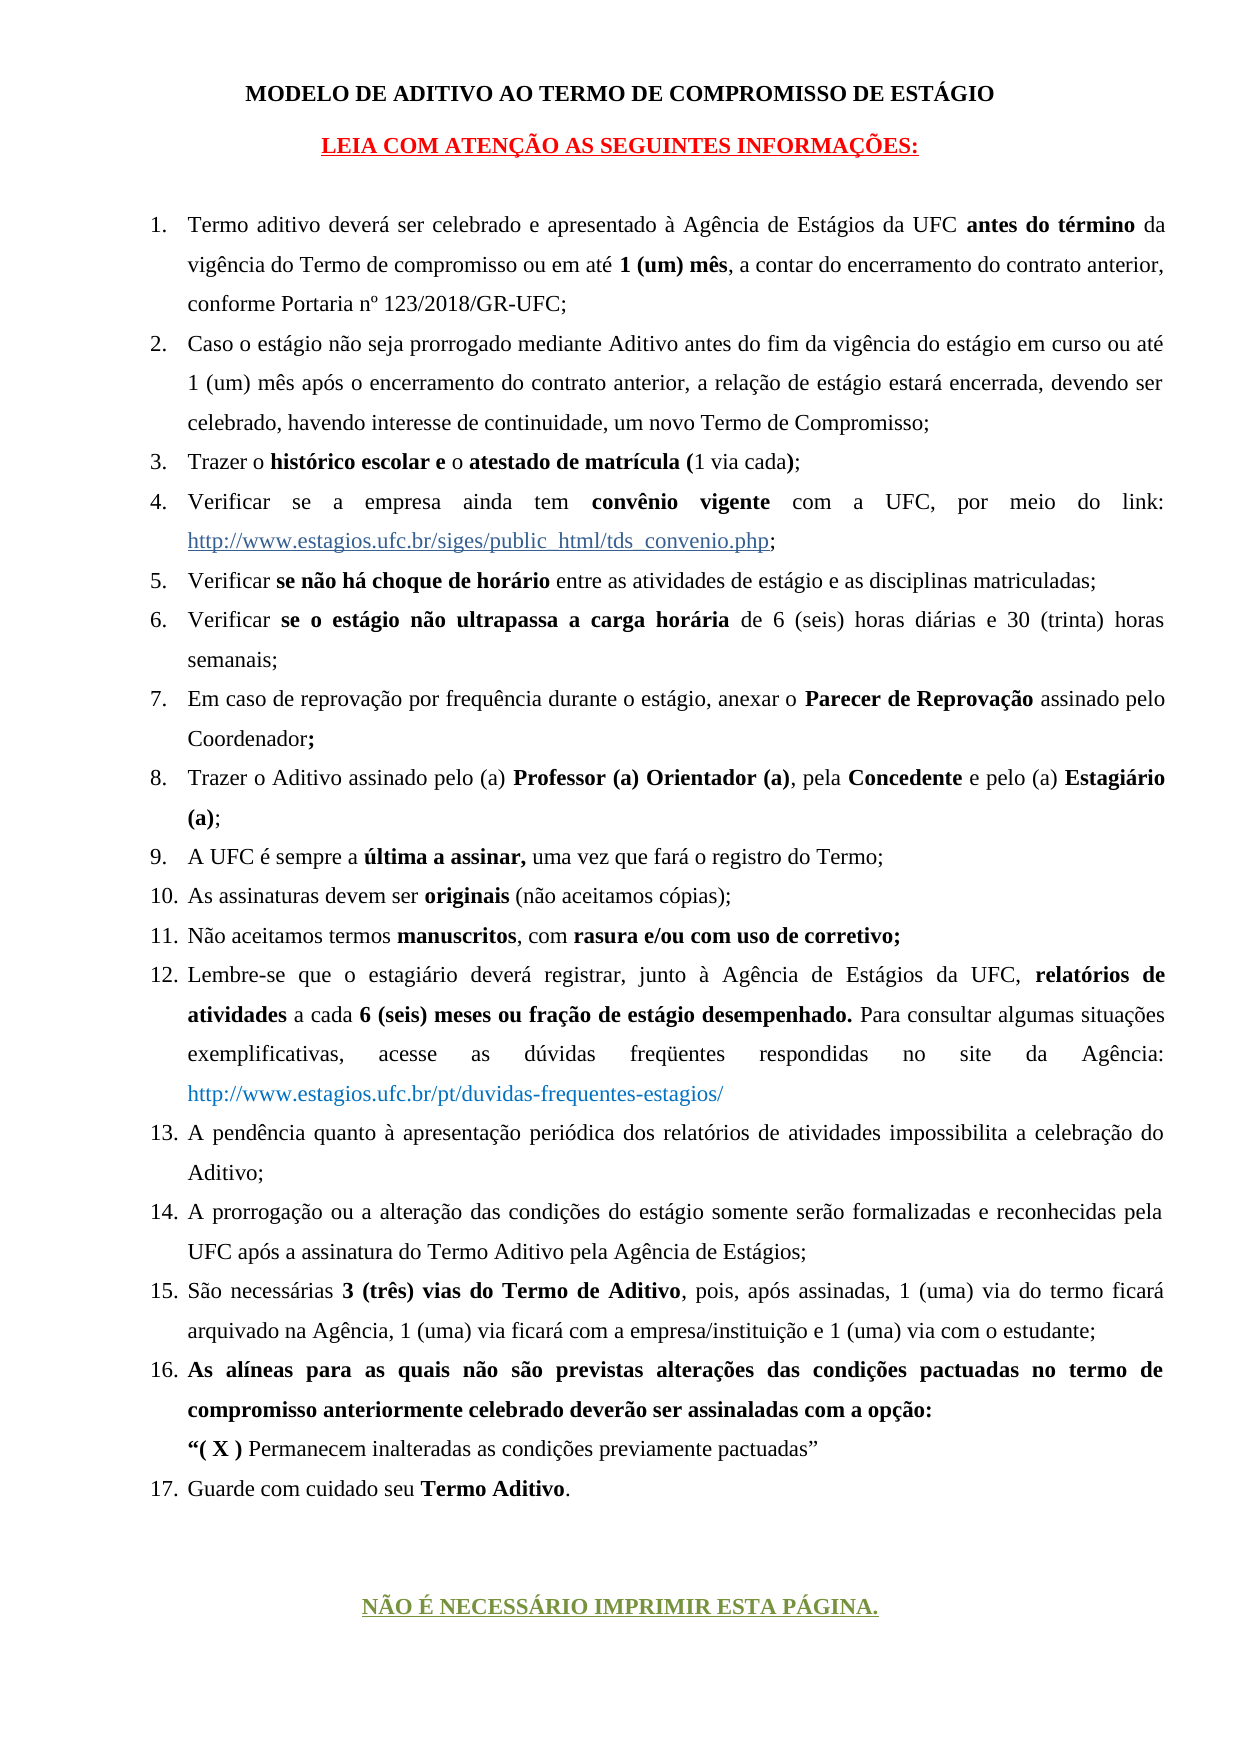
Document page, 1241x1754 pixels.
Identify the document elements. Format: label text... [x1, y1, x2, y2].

list Guarde com cuidado seu Termo Aditivo. [150, 1475, 1165, 1501]
list São necessárias 3 (três) vias do Termo de Aditivo, pois, após assinadas, 1 (uma) via do termo ficará arquivado na Agência, 1 (uma) via ficará com a empresa/instituição e 1 (uma) via com o estudante; [150, 1277, 1165, 1343]
text LEIA COM ATENÇÃO AS SEGUINTES INFORMAÇÕES: [75, 132, 1165, 159]
text MODELO DE ADITIVO AO TERMO DE COMPROMISSO DE ESTÁGIO [75, 80, 1165, 106]
list Trazer o Aditivo assinado pelo (a) Professor (a) Orientador (a), pela Concedente e pelo (a) Estagiário (a); [150, 764, 1165, 830]
list Em caso de reprovação por frequência durante o estágio, anexar o Parecer de Reprovação assinado pelo Coordenador; [150, 685, 1165, 751]
list Verificar se não há choque de horário entre as atividades de estágio e as disciplinas matriculadas; [150, 567, 1165, 593]
list As assinaturas devem ser originais (não aceitamos cópias); [150, 882, 1165, 909]
list Termo aditivo deverá ser celebrado e apresentado à Agência de Estágios da UFC antes do término da vigência do Termo de compromisso ou em até 1 (um) mês, a contar do encerramento do contrato anterior, conforme Portaria nº 123/2018/GR-UFC; [150, 211, 1165, 317]
list As alíneas para as quais não são previstas alterações das condições pactuadas no termo de compromisso anteriormente celebrado deverão ser assinaladas com a opção: [150, 1356, 1165, 1422]
text NÃO É NECESSÁRIO IMPRIMIR ESTA PÁGINA. [75, 1593, 1165, 1619]
list A UFC é sempre a última a assinar, uma vez que fará o registro do Termo; [150, 843, 1165, 869]
list Verificar se o estágio não ultrapassa a carga horária de 6 (seis) horas diárias e 30 (trinta) horas semanais; [150, 606, 1165, 672]
list A prorrogação ou a alteração das condições do estágio somente serão formalizadas e reconhecidas pela UFC após a assinatura do Termo Aditivo pela Agência de Estágios; [150, 1198, 1165, 1264]
list A pendência quanto à apresentação periódica dos relatórios de atividades impossibilita a celebração do Aditivo; [150, 1119, 1165, 1185]
list Lembre-se que o estagiário deverá registrar, junto à Agência de Estágios da UFC, relatórios de atividades a cada 6 (seis) meses ou fração de estágio desempenhado. Para consultar algumas situações exemplificativas, acesse as dúvidas freqüentes respondidas no site da Agência: http://www.estagios.ufc.br/pt/duvidas-frequentes-estagios/ [150, 961, 1165, 1106]
list Verificar se a empresa ainda tem convênio vigente com a UFC, por meio do link: http://www.estagios.ufc.br/siges/public_html/tds_convenio.php; [150, 488, 1165, 553]
list Caso o estágio não seja prorrogado mediante Aditivo antes do fim da vigência do estágio em curso ou até 1 (um) mês após o encerramento do contrato anterior, a relação de estágio estará encerrada, devendo ser celebrado, havendo interesse de continuidade, um novo Termo de Compromisso; [150, 330, 1165, 435]
list Não aceitamos termos manuscritos, com rasura e/ou com uso de corretivo; [150, 922, 1165, 948]
list Trazer o histórico escolar e o atestado de matrícula (1 via cada); [150, 448, 1165, 474]
list “( X ) Permanecem inalteradas as condições previamente pactuadas” [187, 1435, 1165, 1462]
